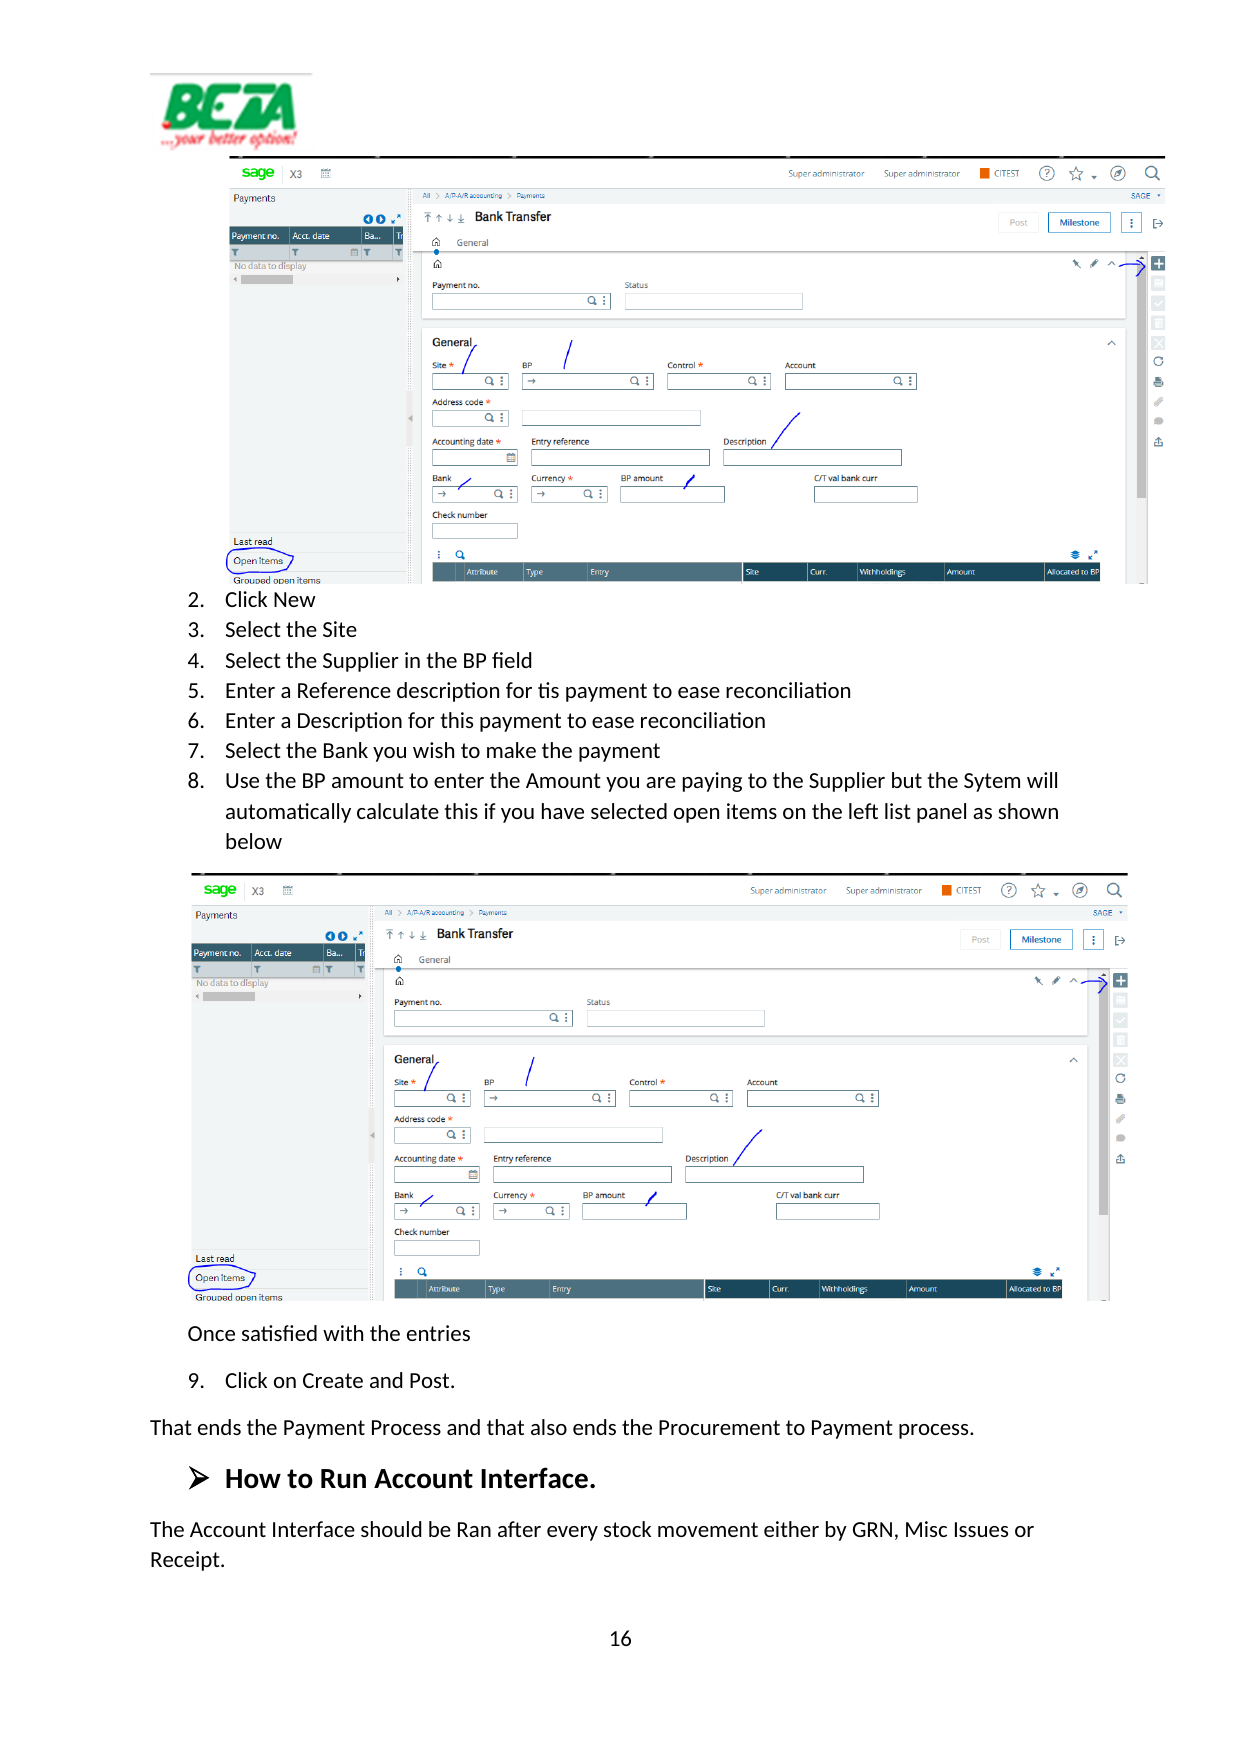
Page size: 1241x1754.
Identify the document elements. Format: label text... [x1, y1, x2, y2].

list Click New [187, 585, 1090, 613]
picture [187, 873, 1128, 1301]
text The Account Interface should be Ran after every stock movement either by GRN, Misc Issues or Receipt. [150, 1515, 1090, 1573]
text That ends the Payment Process and that also ends the Procurement to Payment process. [150, 1413, 1090, 1441]
list Use the BP amount to enter the Amount you are paying to the Supplier but the Sytem will automatically calculate this if you have selected open items on the left list panel as shown below [187, 767, 1090, 855]
text Once satisfied with the entries [187, 1319, 1090, 1347]
picture [150, 73, 1166, 584]
list Enter a Reference description for tis payment to ease reconciliation [187, 676, 1090, 704]
list Enter a Description for this payment to ease reconciliation [187, 706, 1090, 734]
list Click on Create and Post. [187, 1366, 1090, 1394]
list Select the Bank you wish to make the payment [187, 736, 1090, 764]
list Select the Site [187, 616, 1090, 643]
list Select the Supplier in the BP field [187, 646, 1090, 674]
list How to Run Account Interface. [187, 1460, 1090, 1496]
